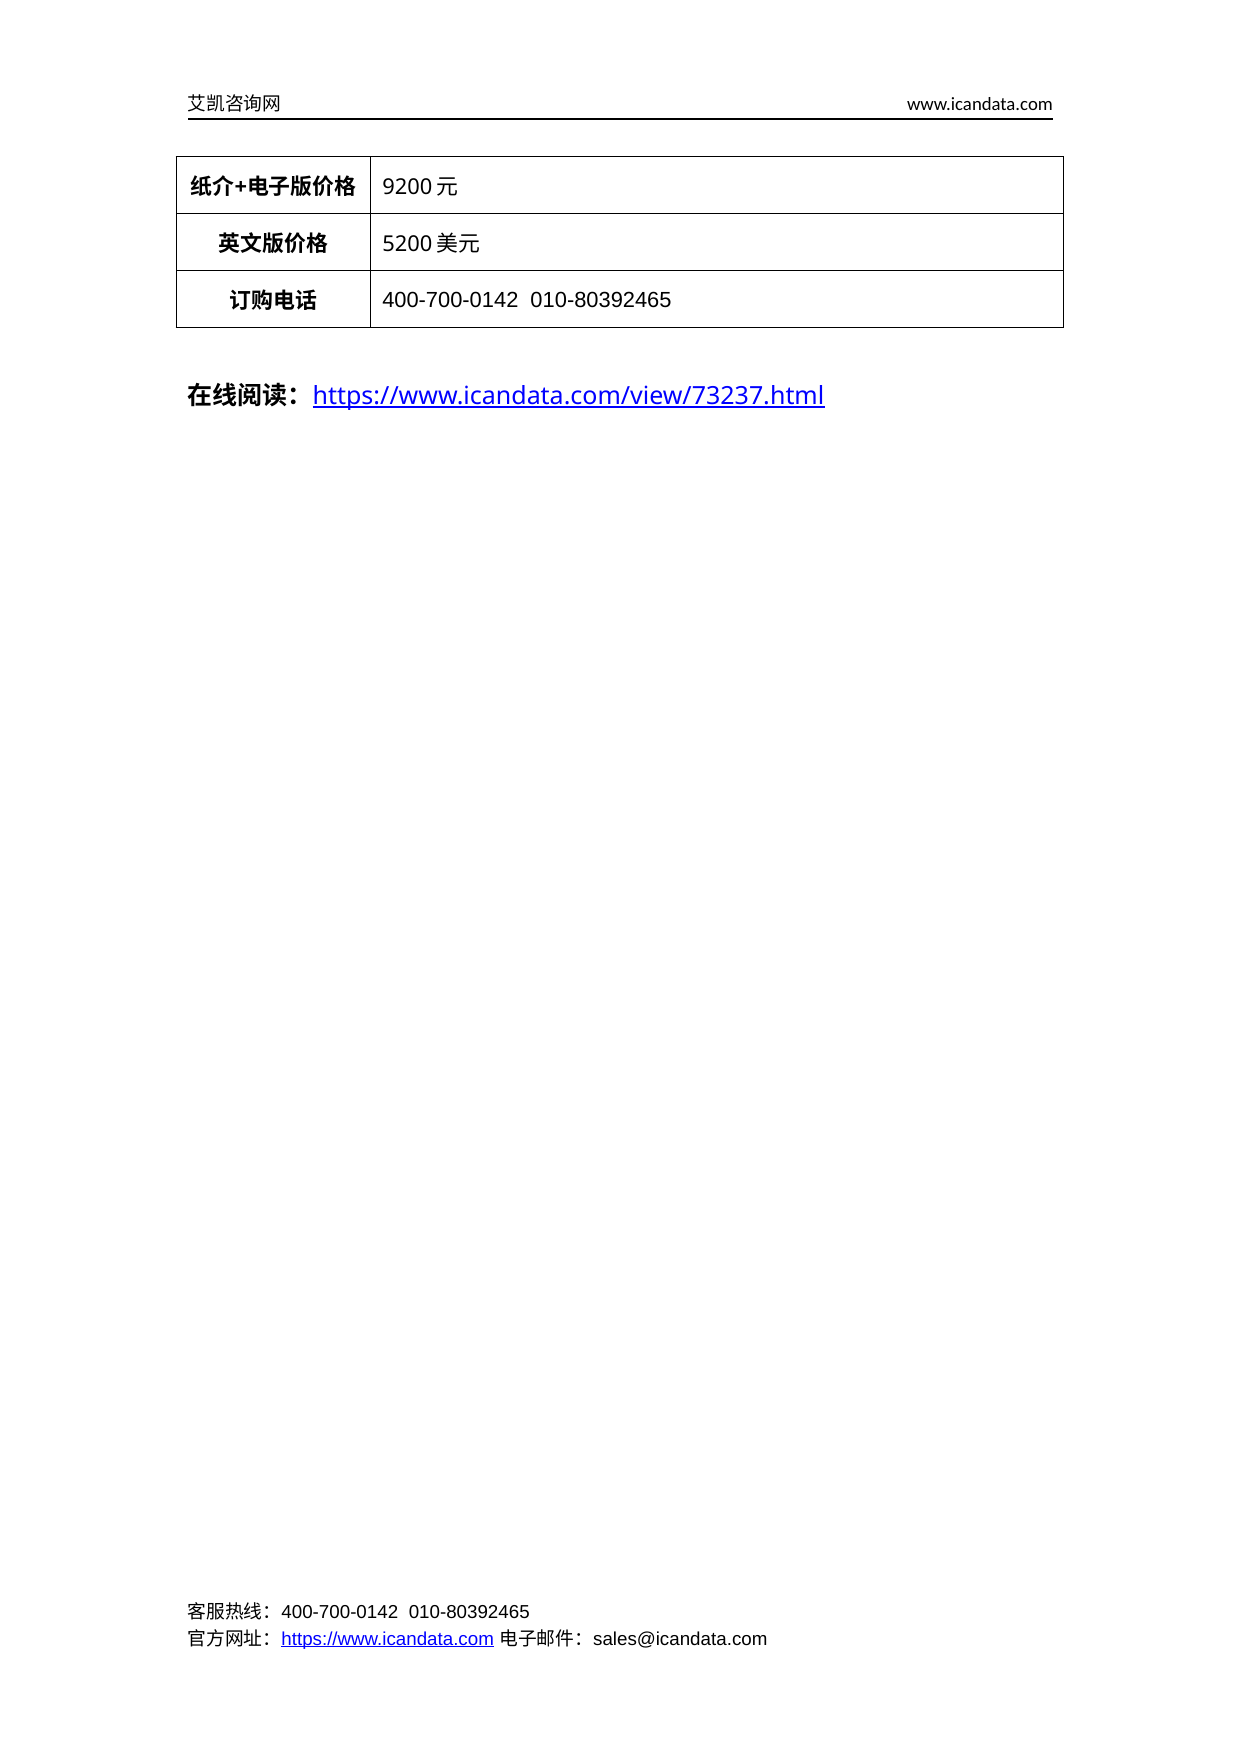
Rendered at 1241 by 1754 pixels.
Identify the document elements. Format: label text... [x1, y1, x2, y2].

table_cell 英文版价格 [177, 214, 370, 270]
table_cell 9200元 [371, 157, 1063, 213]
table_cell 5200美元 [371, 214, 1063, 270]
text 在线阅读：https://www.icandata.com/view/73237.html [187, 361, 1053, 426]
table_cell 订购电话 [177, 271, 370, 327]
table_cell 400-700-0142 010-80392465 [371, 271, 1063, 327]
table_cell 纸介+电子版价格 [177, 157, 370, 213]
